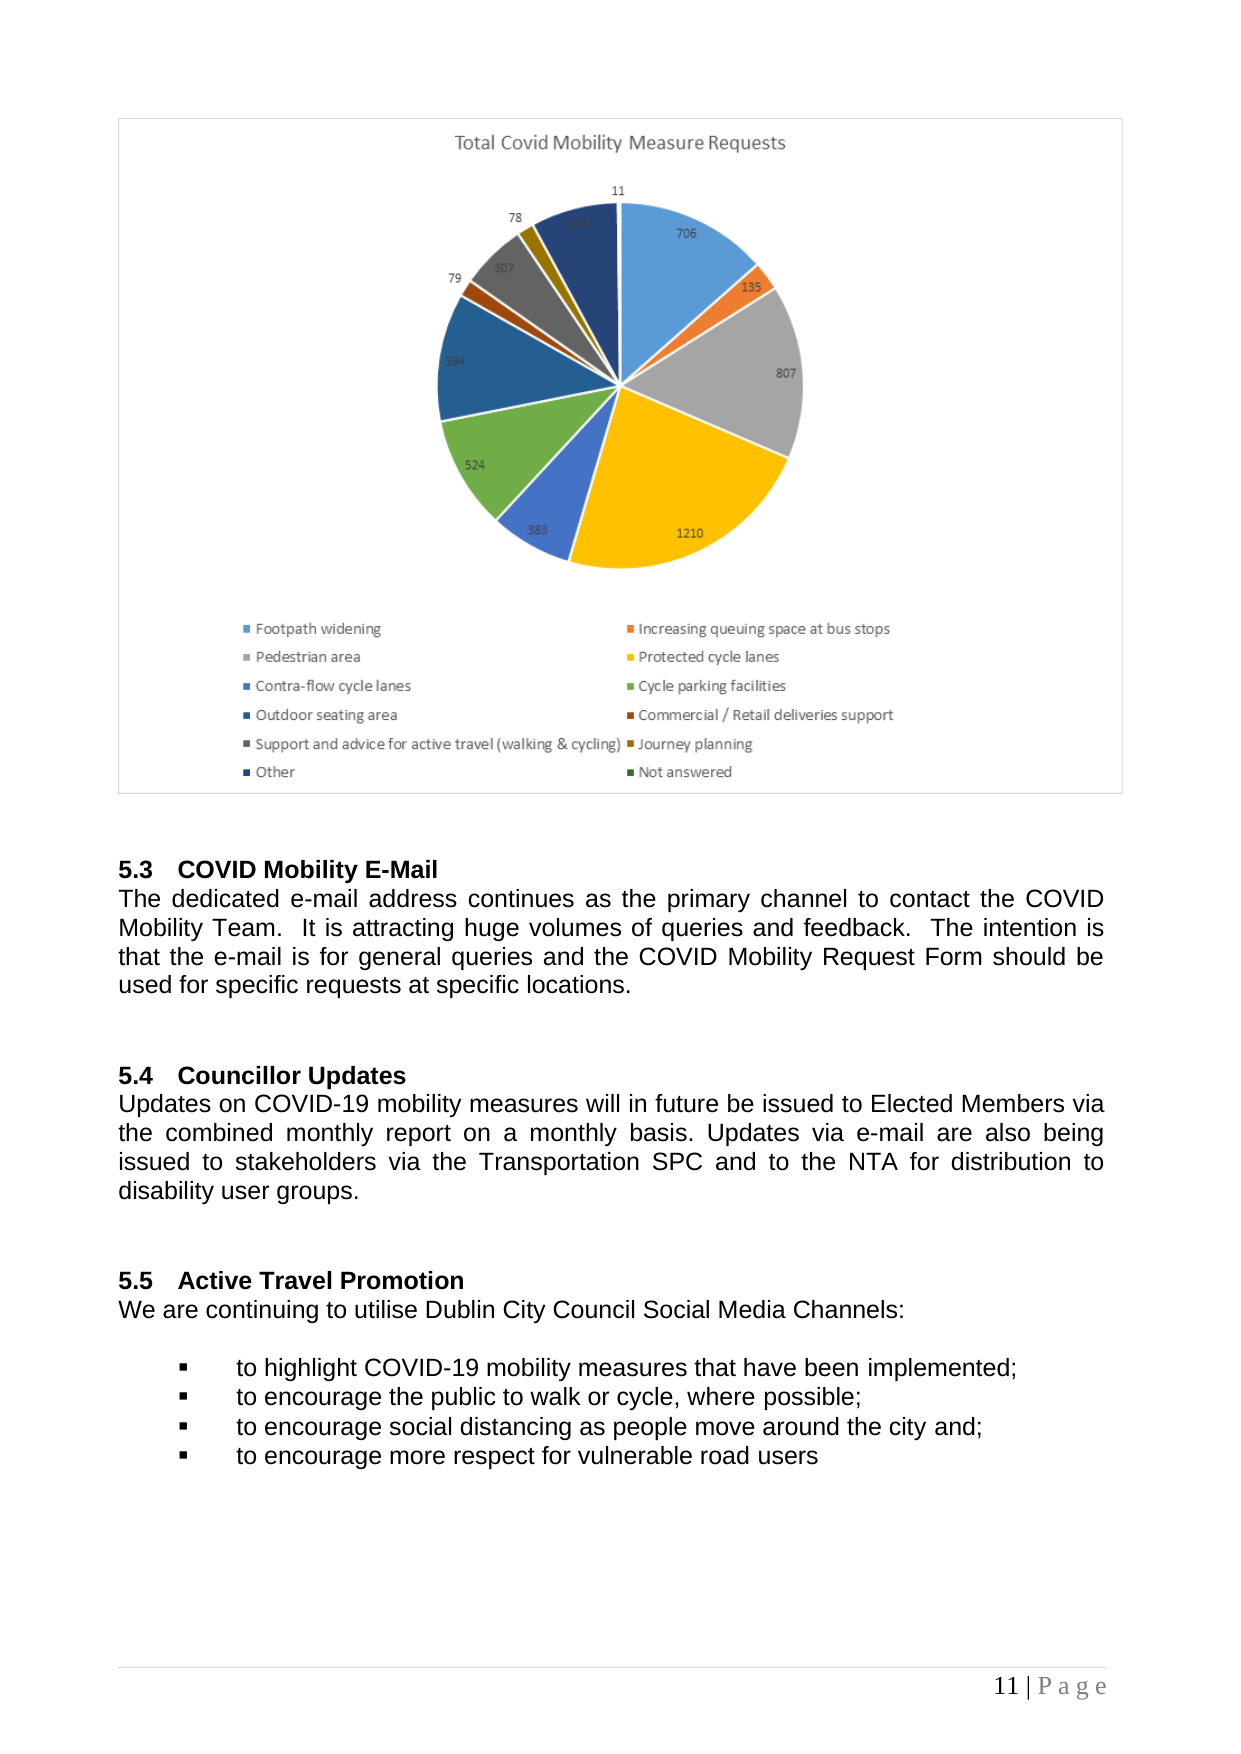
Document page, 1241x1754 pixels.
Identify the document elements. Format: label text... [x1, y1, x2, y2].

list to encourage more respect for vulnerable road users [177, 1441, 1107, 1471]
list to encourage the public to walk or cycle, where possible; [177, 1382, 1107, 1412]
subtitle 5.5 Active Travel Promotion [118, 1266, 1107, 1295]
text The dedicated e-mail address continues as the primary channel to contact the COVID Mobility Team. It is attracting huge volumes of queries and feedback. The intention is that the e-mail is for general queries and the COVID Mobility Request Form should be used for specific requests at specific locations. [118, 884, 1107, 999]
text We are continuing to utilise Dublin City Council Social Media Channels: [118, 1295, 1107, 1324]
list to highlight COVID-19 mobility measures that have been implemented; [177, 1352, 1107, 1382]
text Updates on COVID-19 mobility measures will in future be issued to Elected Members via the combined monthly report on a monthly basis. Updates via e-mail are also being issued to stakeholders via the Transportation SPC and to the NTA for distribution to disability user groups. [118, 1089, 1107, 1204]
list to encourage social distancing as people move around the city and; [177, 1412, 1107, 1441]
picture [118, 118, 1123, 794]
subtitle 5.4 Councillor Updates [118, 1061, 1107, 1089]
subtitle 5.3 COVID Mobility E-Mail [118, 855, 1107, 884]
